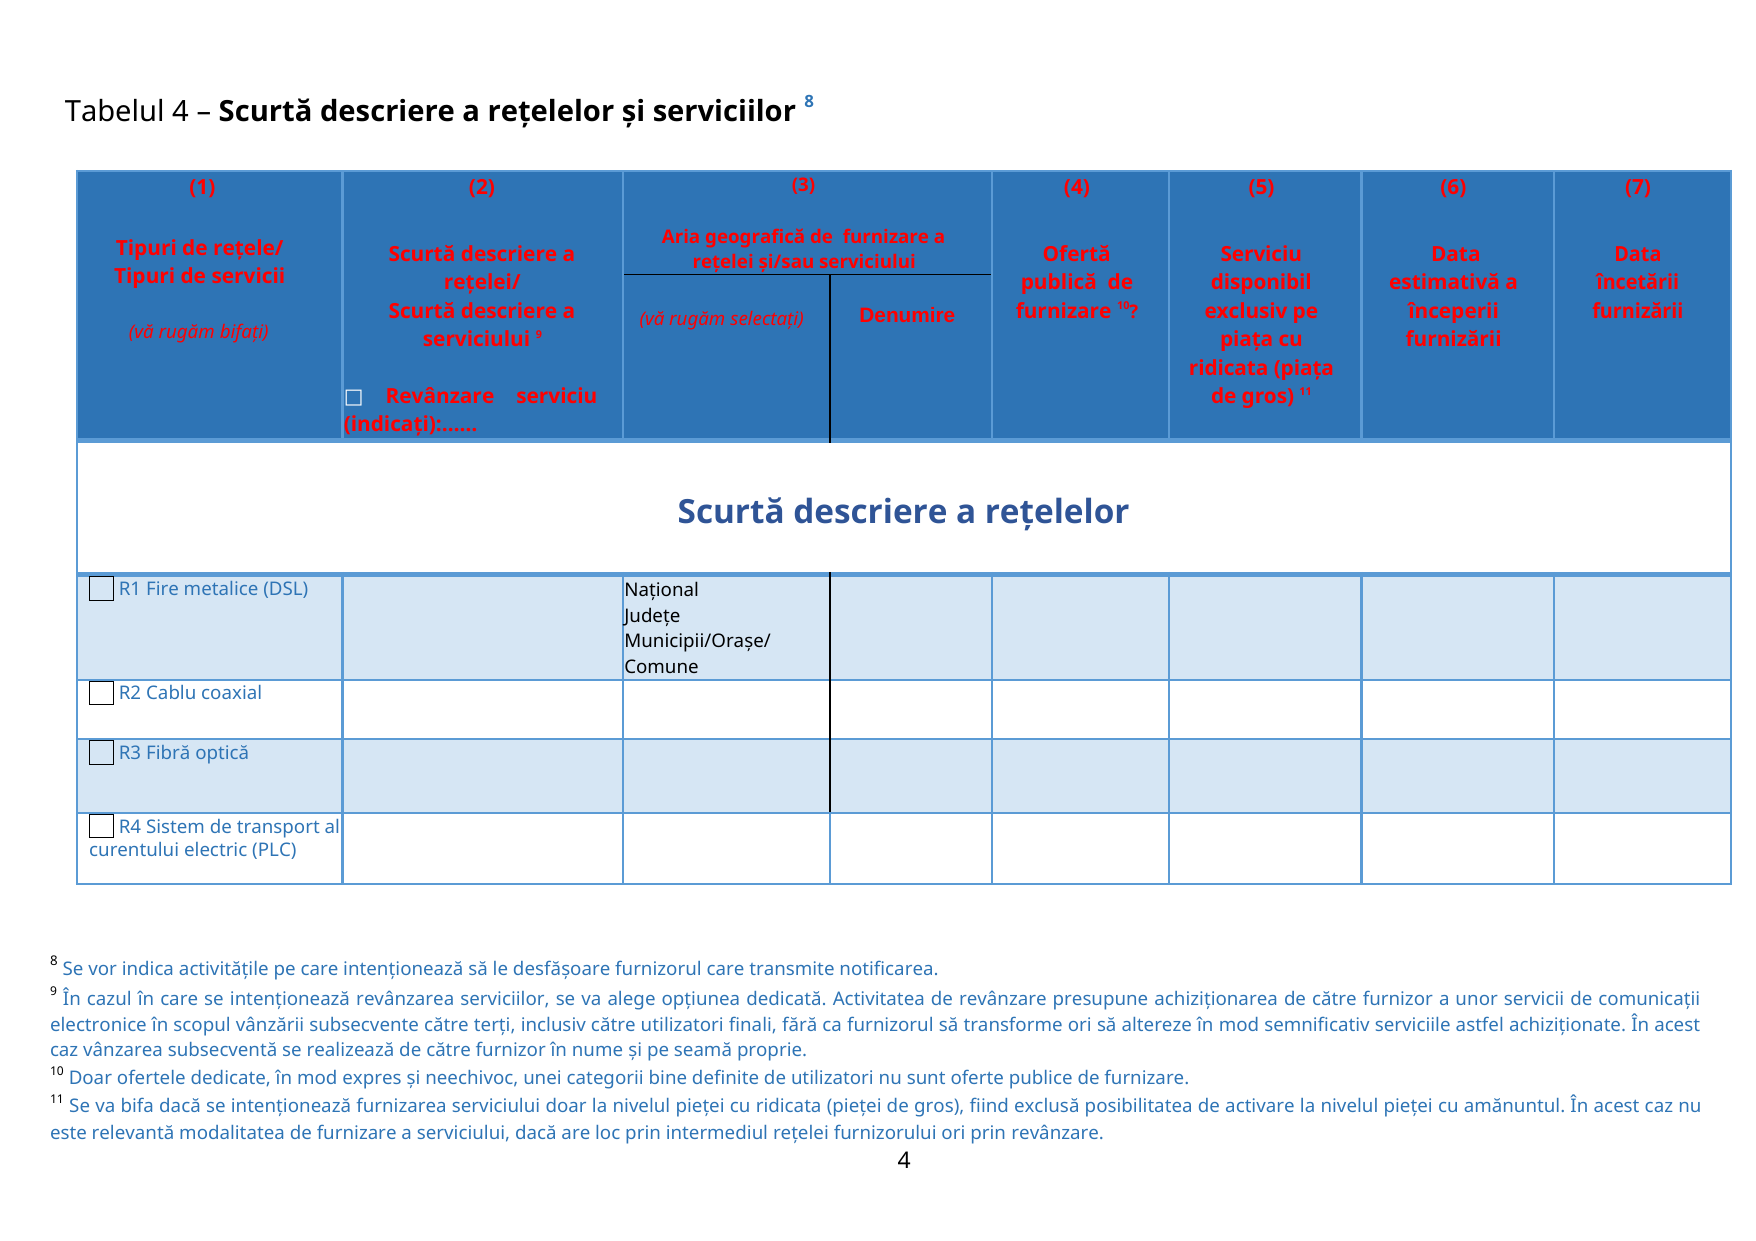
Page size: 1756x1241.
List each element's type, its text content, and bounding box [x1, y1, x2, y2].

text Tabelul 4 – Scurtă descriere a rețelelor și serviciilor [64, 90, 1743, 129]
table_header (3) Aria geografică de furnizare a rețelei și/sau serviciului [624, 172, 991, 274]
table_cell [993, 681, 1168, 738]
table_cell [624, 814, 829, 882]
table_cell [1170, 681, 1360, 738]
table_cell R4 Sistem de transport al curentului electric (PLC) [78, 814, 341, 882]
table_cell [1555, 681, 1730, 738]
table_header (4) Ofertă publică de furnizare ? [993, 172, 1168, 438]
table_cell [1363, 740, 1553, 812]
table_cell [624, 681, 829, 738]
table_cell [831, 577, 991, 679]
table_header (2) Scurtă descriere a rețelei/ Scurtă descriere a serviciului □ Revânzare serviciu (indicați):…… [344, 172, 622, 438]
table_cell [344, 577, 622, 679]
table_cell [993, 814, 1168, 882]
table_cell Denumire [831, 275, 991, 438]
table_cell R2 Cablu coaxial [78, 681, 341, 738]
table_cell [624, 740, 829, 812]
table_cell [993, 577, 1168, 679]
table_cell R1 Fire metalice (DSL) [78, 577, 341, 679]
table_cell R3 Fibră optică [78, 740, 341, 812]
table_cell [831, 740, 991, 812]
table_cell [1170, 577, 1360, 679]
table_header (6) Data estimativă a începerii furnizării [1363, 172, 1553, 438]
table_cell [344, 740, 622, 812]
table_cell [1555, 740, 1730, 812]
table_cell [831, 814, 991, 882]
table_cell [1170, 814, 1360, 882]
table_cell [1363, 681, 1553, 738]
table_header (7) Data încetării furnizării [1555, 172, 1730, 438]
table_cell (vă rugăm selectați) [624, 275, 829, 438]
table_cell [1170, 740, 1360, 812]
table_header (1) Tipuri de rețele/ Tipuri de servicii (vă rugăm bifați) [78, 172, 341, 438]
table_cell [1555, 577, 1730, 679]
table_cell [831, 681, 991, 738]
table_cell [1555, 814, 1730, 882]
table_cell Scurtă descriere a rețelelor [78, 443, 1730, 572]
table_cell [344, 681, 622, 738]
table_cell [993, 740, 1168, 812]
table_cell Național Județe Municipii/Orașe/Comune [624, 577, 829, 679]
table_header (5) Serviciu disponibil exclusiv pe piața cu ridicata (piața de gros) [1170, 172, 1360, 438]
table_cell [344, 814, 622, 882]
table_cell [1363, 814, 1553, 882]
table_cell [1363, 577, 1553, 679]
